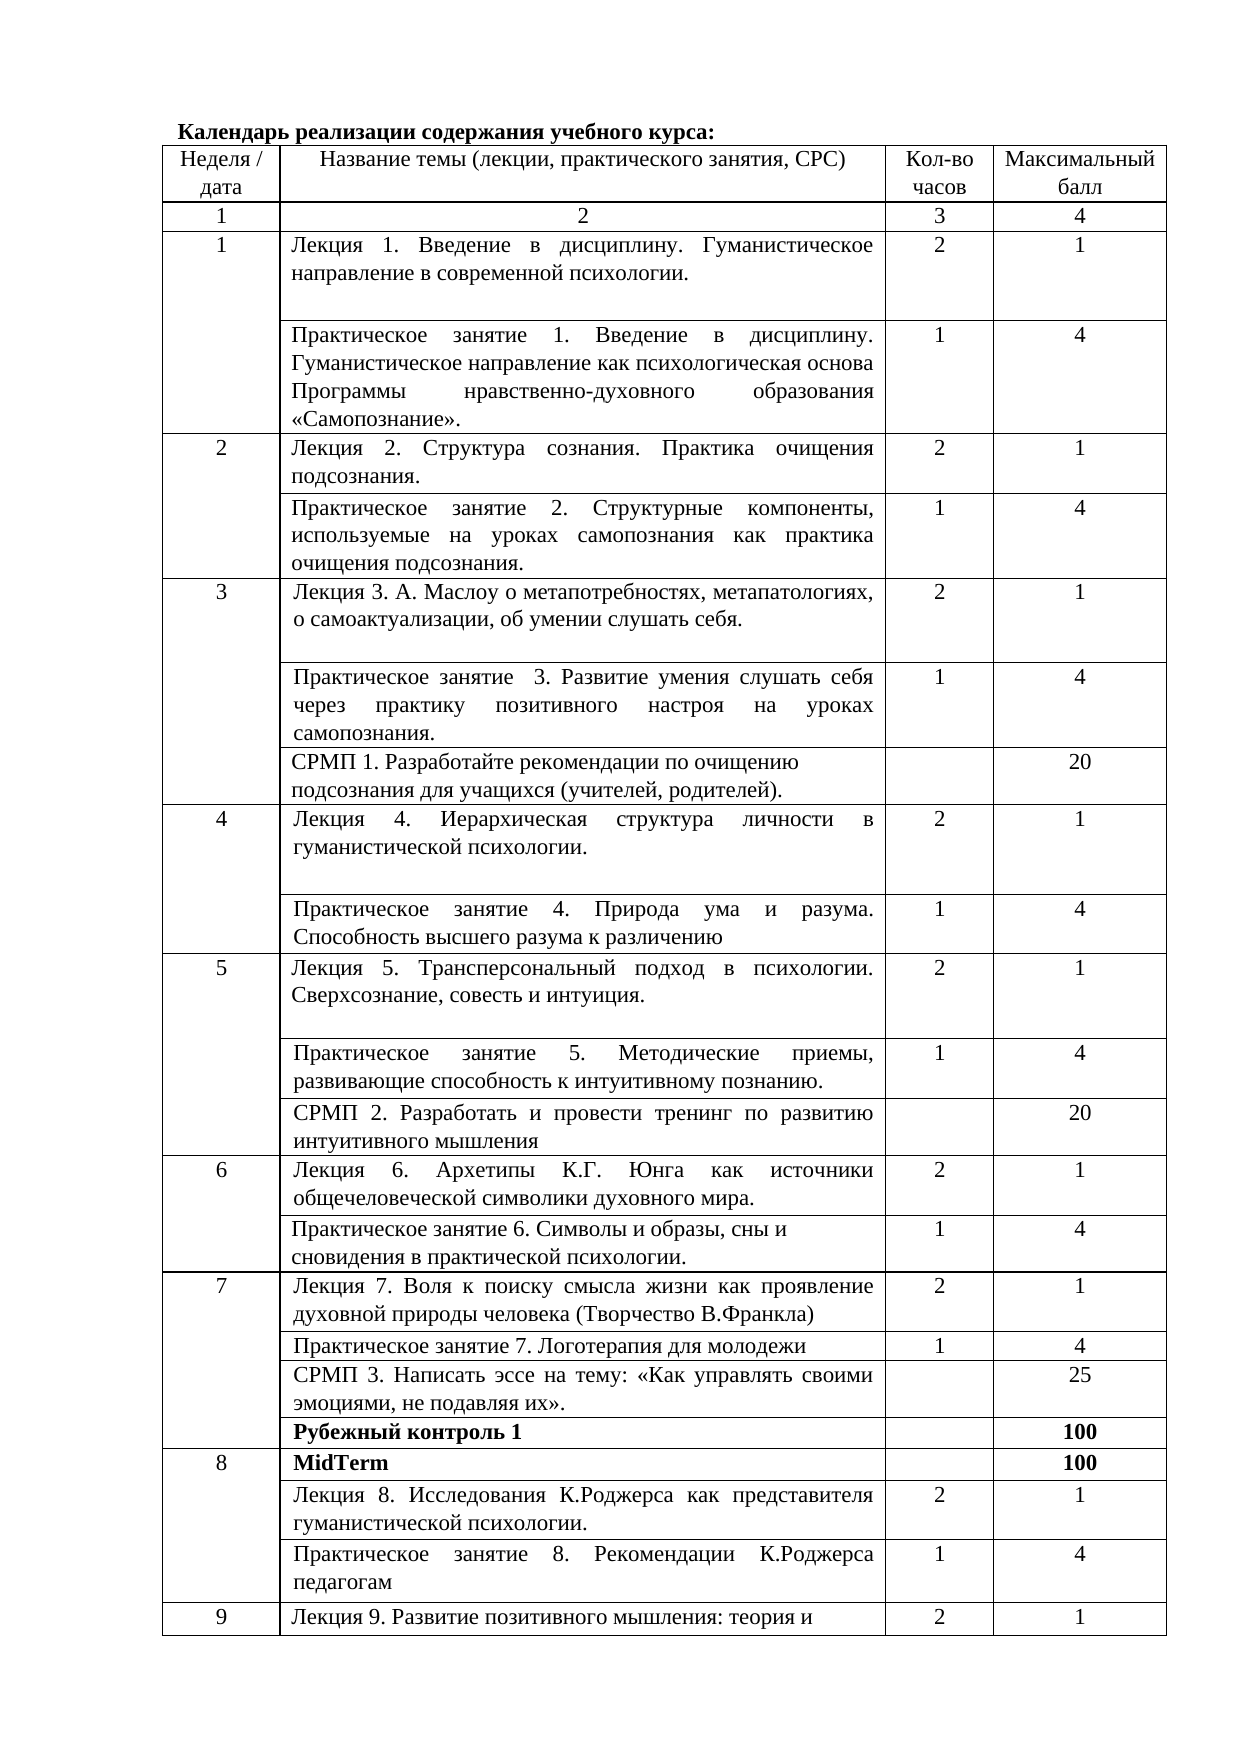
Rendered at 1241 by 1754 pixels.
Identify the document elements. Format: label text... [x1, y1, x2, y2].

table_cell 3 [163, 579, 279, 804]
table_header Кол-во часов [886, 146, 993, 201]
table_cell 3 [886, 203, 993, 231]
table_cell Практическое занятие 3. Развитие умения слушать себя через практику позитивного настроя на уроках самопознания. [281, 663, 885, 747]
table_cell 4 [994, 494, 1166, 577]
table_cell 1 [886, 1039, 993, 1098]
table_cell 2 [886, 1481, 993, 1539]
table_cell 4 [994, 203, 1166, 231]
table_cell Лекция 5. Трансперсональный подход в психологии. Сверхсознание, совесть и интуиция. [281, 954, 885, 1038]
table_cell 8 [163, 1449, 279, 1602]
table_cell 4 [994, 663, 1166, 747]
table_cell [886, 1361, 993, 1417]
table_cell 20 [994, 748, 1166, 804]
table_cell 1 [163, 203, 279, 231]
table_cell Лекция 4. Иерархическая структура личности в гуманистической психологии. [281, 805, 885, 894]
table_cell Лекция 7. Воля к поиску смысла жизни как проявление духовной природы человека (Творчество В.Франкла) [281, 1273, 885, 1331]
table_cell Практическое занятие 7. Логотерапия для молодежи [281, 1332, 885, 1360]
table_cell 100 [994, 1418, 1166, 1448]
table_cell 7 [163, 1273, 279, 1448]
table_cell 2 [886, 232, 993, 320]
table_header Неделя / дата [163, 146, 279, 201]
table_cell 2 [163, 434, 279, 577]
table_cell Лекция 3. А. Маслоу о метапотребностях, метапатологиях, о самоактуализации, об умении слушать себя. [281, 579, 885, 662]
table_cell 1 [994, 1481, 1166, 1539]
table_header Максимальный балл [994, 146, 1166, 201]
table_cell 2 [281, 203, 885, 231]
table_cell Практическое занятие 1. Введение в дисциплину. Гуманистическое направление как психологическая основа Программы нравственно-духовного образования «Самопознание». [281, 321, 885, 433]
table_cell 4 [994, 1216, 1166, 1271]
table_cell 1 [886, 1332, 993, 1360]
table_cell 1 [886, 321, 993, 433]
table_cell 1 [994, 434, 1166, 492]
table_cell [886, 748, 993, 804]
table_cell 2 [886, 1273, 993, 1331]
table_cell 1 [886, 494, 993, 577]
table_cell СРМП 2. Разработать и провести тренинг по развитию интуитивного мышления [281, 1099, 885, 1155]
table_cell 9 [163, 1603, 279, 1635]
table_cell Практическое занятие 4. Природа ума и разума. Способность высшего разума к различению [281, 895, 885, 953]
table_cell 1 [994, 1156, 1166, 1214]
table_cell 4 [994, 1332, 1166, 1360]
table_cell [886, 1099, 993, 1155]
table_cell 1 [886, 1540, 993, 1602]
table_cell Практическое занятие 6. Символы и образы, сны и сновидения в практической психологии. [281, 1216, 885, 1271]
table_cell 2 [886, 1603, 993, 1635]
table_cell 5 [163, 954, 279, 1155]
table_cell СРМП 1. Разработайте рекомендации по очищению подсознания для учащихся (учителей, родителей). [281, 748, 885, 804]
table_cell 6 [163, 1156, 279, 1271]
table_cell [281, 1603, 885, 1635]
table_cell 2 [886, 954, 993, 1038]
text Календарь реализации содержания учебного курса: [177, 118, 1152, 144]
table_cell [886, 1418, 993, 1448]
table_cell [886, 1449, 993, 1480]
table_cell 100 [994, 1449, 1166, 1480]
table_cell 4 [994, 1540, 1166, 1602]
table_cell 1 [994, 805, 1166, 894]
table_cell Лекция 2. Структура сознания. Практика очищения подсознания. [281, 434, 885, 492]
table_cell 1 [886, 895, 993, 953]
table_cell 1 [994, 579, 1166, 662]
table_cell Лекция 8. Исследования К.Роджерса как представителя гуманистической психологии. [281, 1481, 885, 1539]
table_cell СРМП 3. Написать эссе на тему: «Как управлять своими эмоциями, не подавляя их». [281, 1361, 885, 1417]
table_cell 4 [163, 805, 279, 953]
table_cell Лекция 6. Архетипы К.Г. Юнга как источники общечеловеческой символики духовного мира. [281, 1156, 885, 1214]
table_header Название темы (лекции, практического занятия, СРС) [281, 146, 885, 201]
table_cell 2 [886, 1156, 993, 1214]
table_cell 4 [994, 321, 1166, 433]
table_cell Рубежный контроль 1 [281, 1418, 885, 1448]
table_cell 1 [886, 1216, 993, 1271]
table_cell 2 [886, 434, 993, 492]
table_cell 2 [886, 805, 993, 894]
table_cell Лекция 1. Введение в дисциплину. Гуманистическое направление в современной психологии. [281, 232, 885, 320]
table_cell 1 [994, 1273, 1166, 1331]
table_cell 1 [994, 232, 1166, 320]
table_cell 1 [163, 232, 279, 433]
table_cell 1 [994, 954, 1166, 1038]
table_cell 1 [886, 663, 993, 747]
table_cell Практическое занятие 8. Рекомендации К.Роджерса педагогам [281, 1540, 885, 1602]
table_cell MidTerm [281, 1449, 885, 1480]
table_cell 2 [886, 579, 993, 662]
table_cell 4 [994, 895, 1166, 953]
table_cell 20 [994, 1099, 1166, 1155]
table_cell Практическое занятие 5. Методические приемы, развивающие способность к интуитивному познанию. [281, 1039, 885, 1098]
table_cell 25 [994, 1361, 1166, 1417]
table_cell Практическое занятие 2. Структурные компоненты, используемые на уроках самопознания как практика очищения подсознания. [281, 494, 885, 577]
table_cell 4 [994, 1039, 1166, 1098]
table_cell 1 [994, 1603, 1166, 1635]
